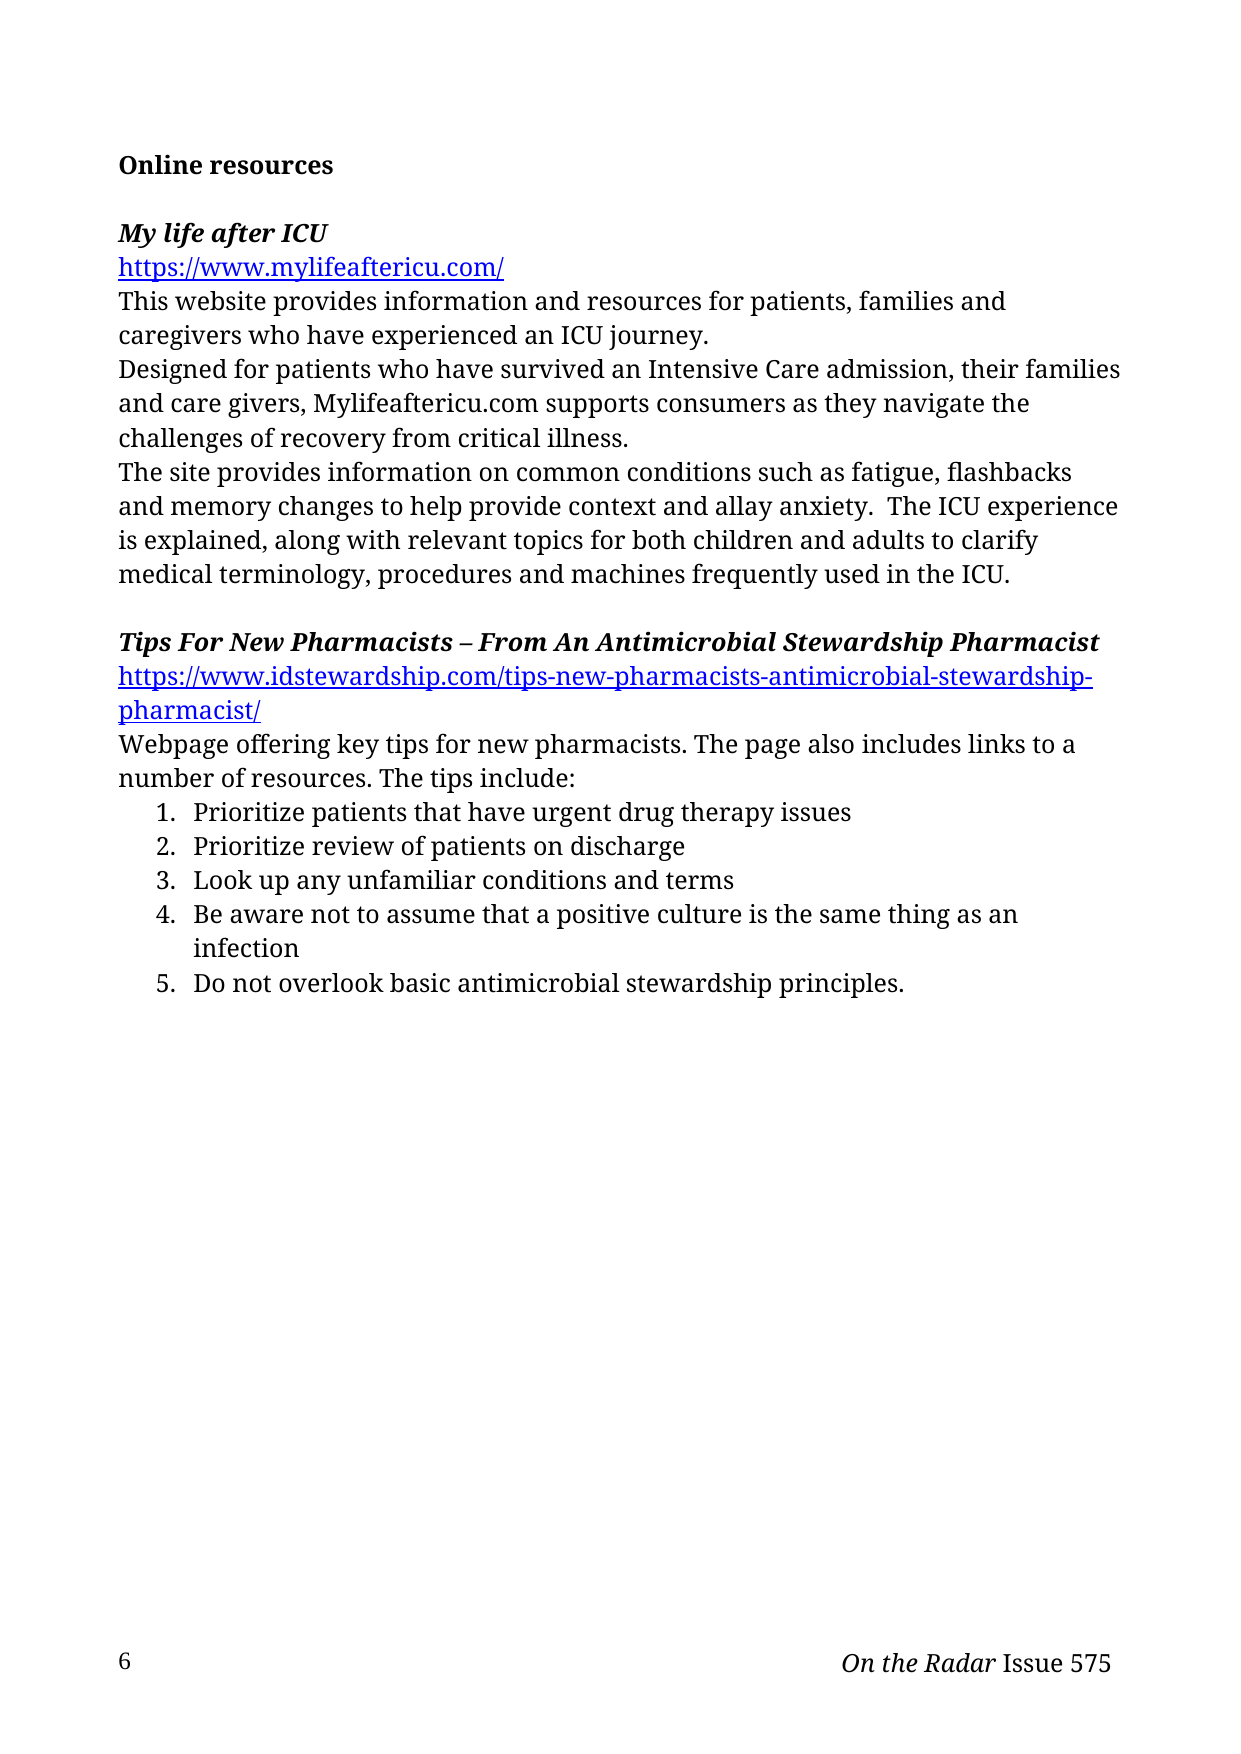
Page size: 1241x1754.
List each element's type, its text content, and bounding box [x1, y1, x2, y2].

text Tips For New Pharmacists – From An Antimicrobial Stewardship Pharmacist [118, 624, 1122, 659]
text This website provides information and resources for patients, families and caregivers who have experienced an ICU journey. [118, 284, 1122, 352]
list Prioritize review of patients on discharge [156, 829, 1122, 863]
list Look up any unfamiliar conditions and terms [156, 863, 1122, 897]
text https://www.idstewardship.com/tips-new-pharmacists-antimicrobial-stewardship-pharmacist/ [118, 659, 1122, 727]
list Be aware not to assume that a positive culture is the same thing as an infection [156, 897, 1122, 965]
text Online resources [118, 148, 1122, 182]
text Webpage offering key tips for new pharmacists. The page also includes links to a number of resources. The tips include: [118, 727, 1122, 795]
text My life after ICU [118, 216, 1122, 250]
text Designed for patients who have survived an Intensive Care admission, their families and care givers, Mylifeaftericu.com supports consumers as they navigate the challenges of recovery from critical illness. [118, 352, 1122, 454]
text The site provides information on common conditions such as fatigue, flashbacks and memory changes to help provide context and allay anxiety. The ICU experience is explained, along with relevant topics for both children and adults to clarify medical terminology, procedures and machines frequently used in the ICU. [118, 454, 1122, 591]
list Do not overlook basic antimicrobial stewardship principles. [156, 965, 1122, 999]
list Prioritize patients that have urgent drug therapy issues [156, 795, 1122, 829]
text https://www.mylifeaftericu.com/ [118, 250, 1122, 284]
